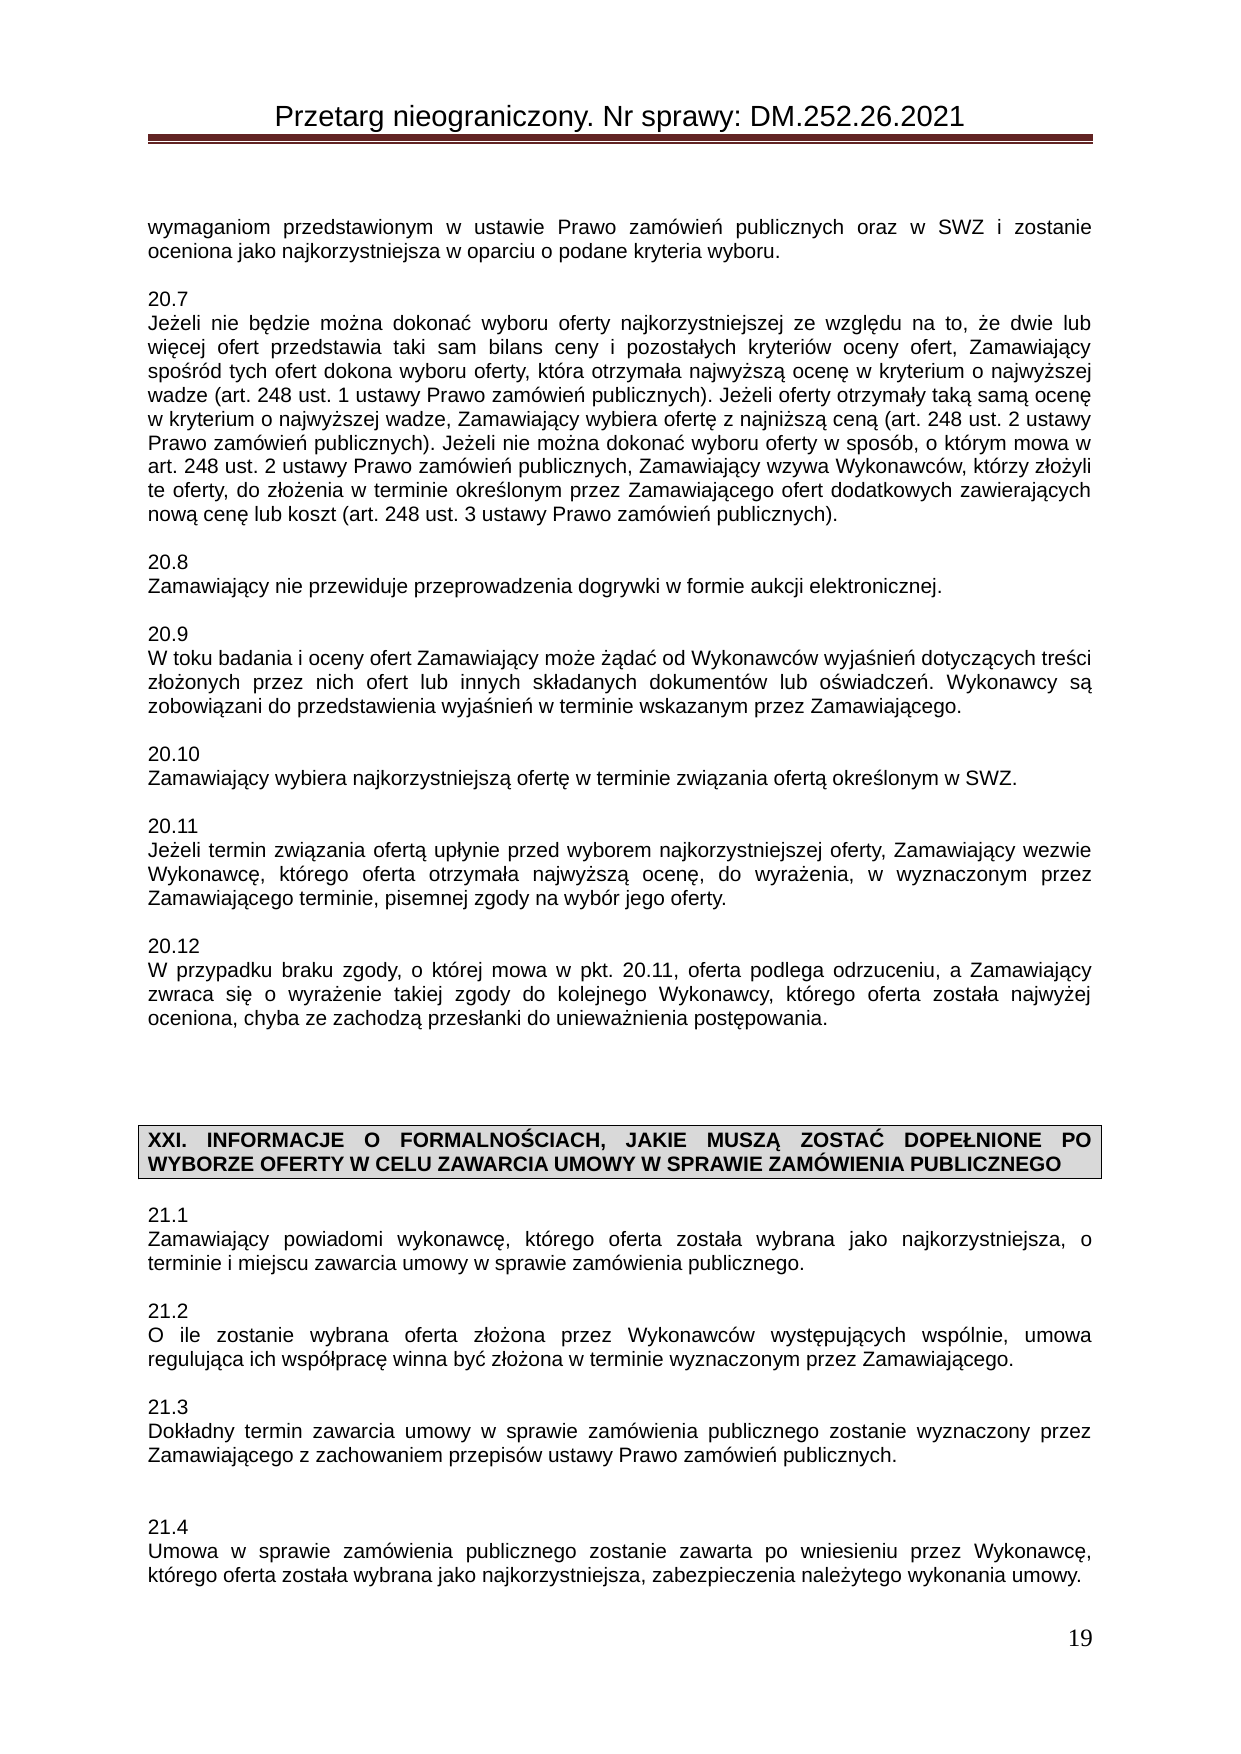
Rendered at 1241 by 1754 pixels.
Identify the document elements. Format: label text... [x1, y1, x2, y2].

text 20.8 [148, 550, 1093, 574]
text Jeżeli nie będzie można dokonać wyboru oferty najkorzystniejszej ze względu na to, że dwie lub więcej ofert przedstawia taki sam bilans ceny i pozostałych kryteriów oceny ofert, Zamawiający spośród tych ofert dokona wyboru oferty, która otrzymała najwyższą ocenę w kryterium o najwyższej wadze (art. 248 ust. 1 ustawy Prawo zamówień publicznych). Jeżeli oferty otrzymały taką samą ocenę w kryterium o najwyższej wadze, Zamawiający wybiera ofertę z najniższą ceną (art. 248 ust. 2 ustawy Prawo zamówień publicznych). Jeżeli nie można dokonać wyboru oferty w sposób, o którym mowa w art. 248 ust. 2 ustawy Prawo zamówień publicznych, Zamawiający wzywa Wykonawców, którzy złożyli te oferty, do złożenia w terminie określonym przez Zamawiającego ofert dodatkowych zawierających nową cenę lub koszt (art. 248 ust. 3 ustawy Prawo zamówień publicznych). [148, 311, 1093, 526]
text 21.2 [148, 1299, 1093, 1323]
text 20.11 [148, 814, 1093, 838]
text Zamawiający powiadomi wykonawcę, którego oferta została wybrana jako najkorzystniejsza, o terminie i miejscu zawarcia umowy w sprawie zamówienia publicznego. [148, 1227, 1093, 1275]
text Zamawiający wybiera najkorzystniejszą ofertę w terminie związania ofertą określonym w SWZ. [148, 766, 1093, 790]
text W toku badania i oceny ofert Zamawiający może żądać od Wykonawców wyjaśnień dotyczących treści złożonych przez nich ofert lub innych składanych dokumentów lub oświadczeń. Wykonawcy są zobowiązani do przedstawienia wyjaśnień w terminie wskazanym przez Zamawiającego. [148, 646, 1093, 718]
text 20.7 [148, 287, 1093, 311]
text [148, 215, 1093, 263]
text 20.10 [148, 742, 1093, 766]
text 21.3 [148, 1395, 1093, 1419]
text 20.9 [148, 622, 1093, 646]
text W przypadku braku zgody, o której mowa w pkt. 20.11, oferta podlega odrzuceniu, a Zamawiający zwraca się o wyrażenie takiej zgody do kolejnego Wykonawcy, którego oferta została najwyżej oceniona, chyba ze zachodzą przesłanki do unieważnienia postępowania. [148, 957, 1093, 1029]
text Dokładny termin zawarcia umowy w sprawie zamówienia publicznego zostanie wyznaczony przez Zamawiającego z zachowaniem przepisów ustawy Prawo zamówień publicznych. [148, 1419, 1093, 1467]
text O ile zostanie wybrana oferta złożona przez Wykonawców występujących wspólnie, umowa regulująca ich współpracę winna być złożona w terminie wyznaczonym przez Zamawiającego. [148, 1323, 1093, 1371]
text XXI. INFORMACJE O FORMALNOŚCIACH, JAKIE MUSZĄ ZOSTAĆ DOPEŁNIONE PO WYBORZE OFERTY W CELU ZAWARCIA UMOWY W SPRAWIE ZAMÓWIENIA PUBLICZNEGO [139, 1126, 1101, 1178]
text Zamawiający nie przewiduje przeprowadzenia dogrywki w formie aukcji elektronicznej. [148, 574, 1093, 598]
text 21.1 [148, 1203, 1093, 1227]
text 20.12 [148, 933, 1093, 957]
text 21.4 [148, 1515, 1093, 1539]
text Jeżeli termin związania ofertą upłynie przed wyborem najkorzystniejszej oferty, Zamawiający wezwie Wykonawcę, którego oferta otrzymała najwyższą ocenę, do wyrażenia, w wyznaczonym przez Zamawiającego terminie, pisemnej zgody na wybór jego oferty. [148, 838, 1093, 909]
text Umowa w sprawie zamówienia publicznego zostanie zawarta po wniesieniu przez Wykonawcę, którego oferta została wybrana jako najkorzystniejsza, zabezpieczenia należytego wykonania umowy. [148, 1539, 1093, 1587]
